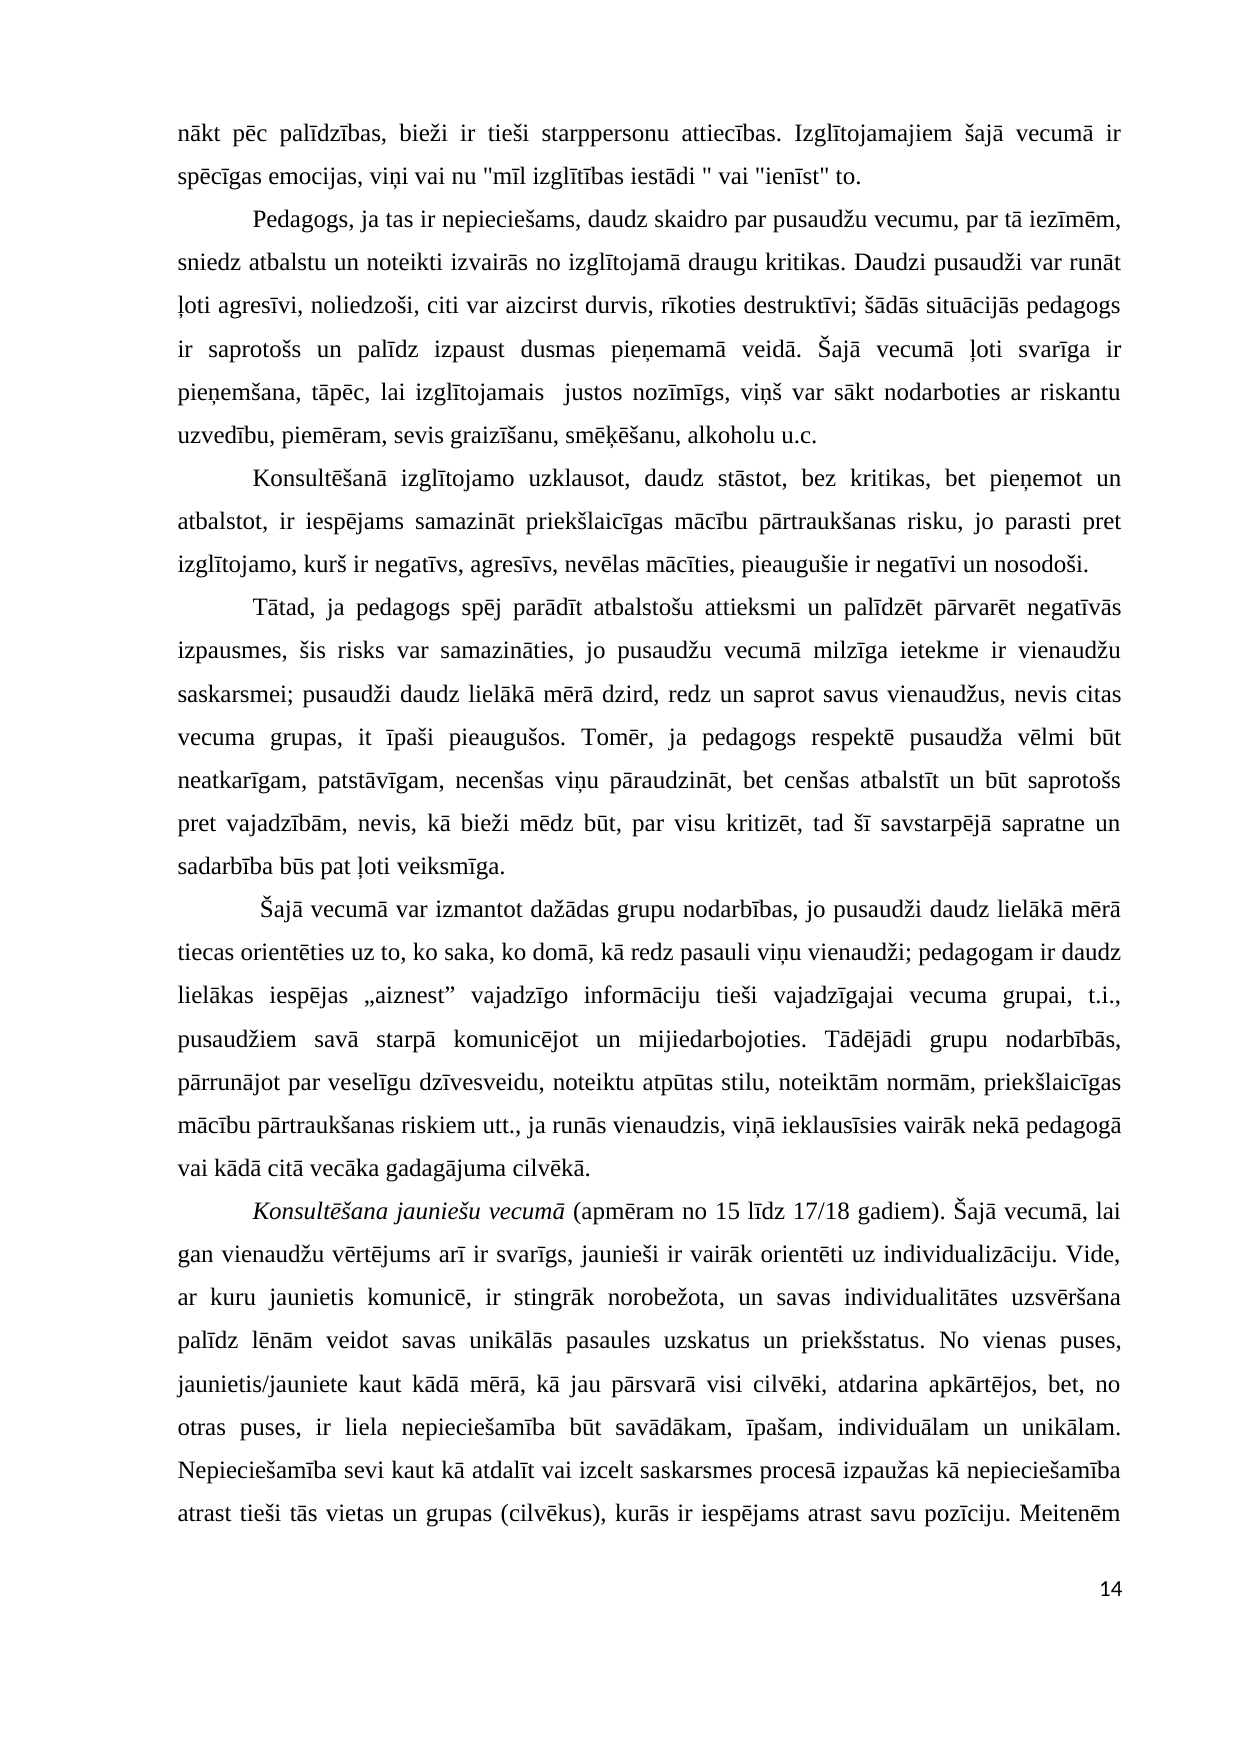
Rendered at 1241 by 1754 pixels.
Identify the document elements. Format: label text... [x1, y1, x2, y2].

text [177, 1196, 1122, 1527]
text Konsultēšanā izglītojamo uzklausot, daudz stāstot, bez kritikas, bet pieņemot un atbalstot, ir iespējams samazināt priekšlaicīgas mācību pārtraukšanas risku, jo parasti pret izglītojamo, kurš ir negatīvs, agresīvs, nevēlas mācīties, pieaugušie ir negatīvi un nosodoši. [177, 463, 1122, 578]
text Pedagogs, ja tas ir nepieciešams, daudz skaidro par pusaudžu vecumu, par tā iezīmēm, sniedz atbalstu un noteikti izvairās no izglītojamā draugu kritikas. Daudzi pusaudži var runāt ļoti agresīvi, noliedzoši, citi var aizcirst durvis, rīkoties destruktīvi; šādās situācijās pedagogs ir saprotošs un palīdz izpaust dusmas pieņemamā veidā. Šajā vecumā ļoti svarīga ir pieņemšana, tāpēc, lai izglītojamais justos nozīmīgs, viņš var sākt nodarboties ar riskantu uzvedību, piemēram, sevis graizīšanu, smēķēšanu, alkoholu u.c. [177, 204, 1122, 449]
text Tātad, ja pedagogs spēj parādīt atbalstošu attieksmi un palīdzēt pārvarēt negatīvās izpausmes, šis risks var samazināties, jo pusaudžu vecumā milzīga ietekme ir vienaudžu saskarsmei; pusaudži daudz lielākā mērā dzird, redz un saprot savus vienaudžus, nevis citas vecuma grupas, it īpaši pieaugušos. Tomēr, ja pedagogs respektē pusaudža vēlmi būt neatkarīgam, patstāvīgam, necenšas viņu pāraudzināt, bet cenšas atbalstīt un būt saprotošs pret vajadzībām, nevis, kā bieži mēdz būt, par visu kritizēt, tad šī savstarpējā sapratne un sadarbība būs pat ļoti veiksmīga. [177, 592, 1122, 880]
text Šajā vecumā var izmantot dažādas grupu nodarbības, jo pusaudži daudz lielākā mērā tiecas orientēties uz to, ko saka, ko domā, kā redz pasauli viņu vienaudži; pedagogam ir daudz lielākas iespējas „aiznest” vajadzīgo informāciju tieši vajadzīgajai vecuma grupai, t.i., pusaudžiem savā starpā komunicējot un mijiedarbojoties. Tādējādi grupu nodarbībās, pārrunājot par veselīgu dzīvesveidu, noteiktu atpūtas stilu, noteiktām normām, priekšlaicīgas mācību pārtraukšanas riskiem utt., ja runās vienaudzis, viņā ieklausīsies vairāk nekā pedagogā vai kādā citā vecāka gadagājuma cilvēkā. [177, 894, 1122, 1182]
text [177, 118, 1122, 190]
